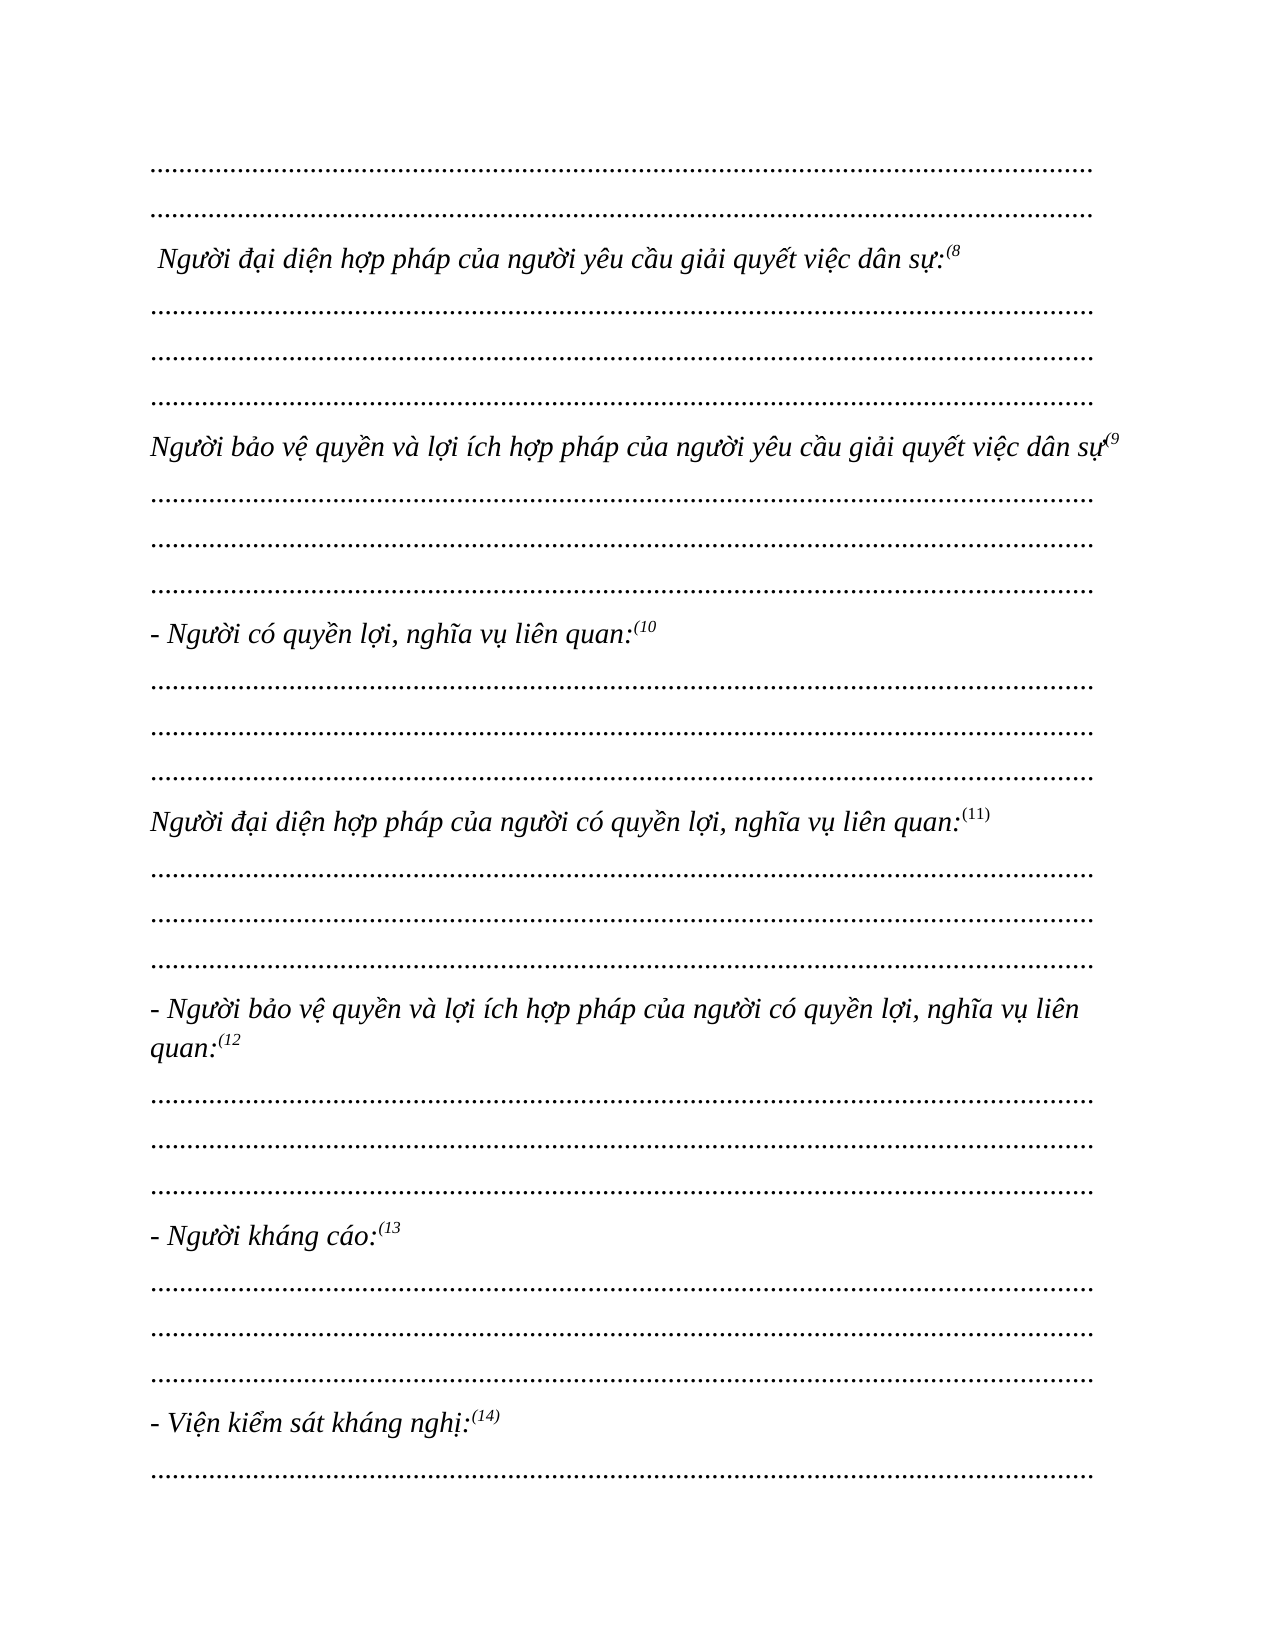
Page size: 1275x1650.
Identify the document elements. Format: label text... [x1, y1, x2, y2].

text Người bảo vệ quyền và lợi ích hợp pháp của người yêu cầu giải quyết việc dân sự(9 [150, 429, 1125, 462]
text - Người bảo vệ quyền và lợi ích hợp pháp của người có quyền lợi, nghĩa vụ liên quan:(12 [150, 991, 1125, 1063]
text Người đại diện hợp pháp của người yêu cầu giải quyết việc dân sự:(8 [150, 241, 1125, 274]
text - Người kháng cáo:(13 [150, 1218, 1125, 1251]
text - Người có quyền lợi, nghĩa vụ liên quan:(10 [150, 616, 1125, 650]
text - Viện kiểm sát kháng nghị:(14) [150, 1405, 1125, 1439]
text Người đại diện hợp pháp của người có quyền lợi, nghĩa vụ liên quan:(11) [150, 804, 1125, 837]
